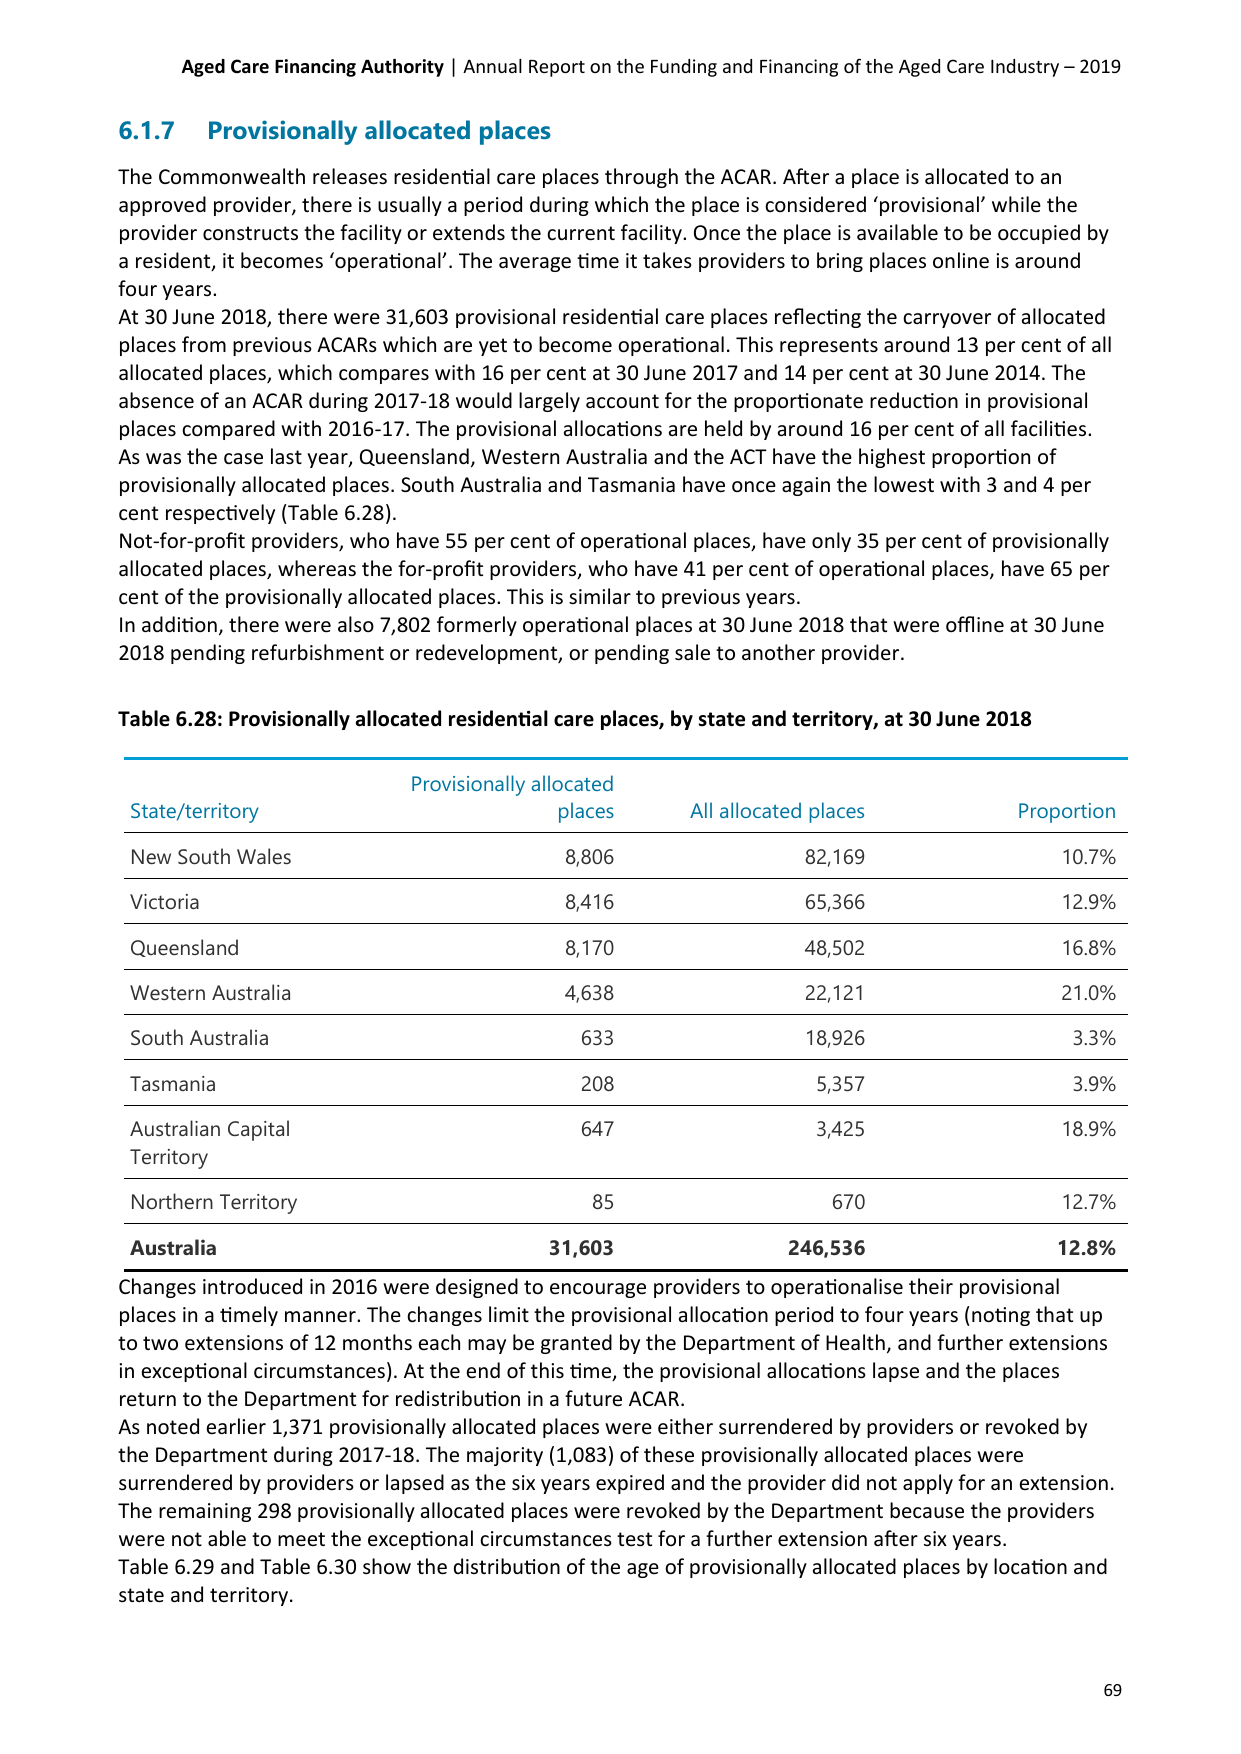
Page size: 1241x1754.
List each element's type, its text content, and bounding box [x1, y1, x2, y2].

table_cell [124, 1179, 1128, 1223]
text The Commonwealth releases residential care places through the ACAR. After a place is allocated to an approved provider, there is usually a period during which the place is considered ‘provisional’ while the provider constructs the facility or extends the current facility. Once the place is available to be occupied by a resident, it becomes ‘operational’. The average time it takes providers to bring places online is around four years. [118, 162, 1122, 302]
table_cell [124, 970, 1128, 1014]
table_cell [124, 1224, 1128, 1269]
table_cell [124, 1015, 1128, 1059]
text Table 6.5: Provisionally allocated residential care places, by state and territory, at 30 June 2018 [118, 704, 1122, 732]
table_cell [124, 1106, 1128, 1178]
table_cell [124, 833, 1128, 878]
subtitle Provisionally allocated places [118, 112, 1122, 145]
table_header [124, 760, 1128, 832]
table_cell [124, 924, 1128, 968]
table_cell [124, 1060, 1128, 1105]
text Not-for-profit providers, who have 55 per cent of operational places, have only 35 per cent of provisionally allocated places, whereas the for-profit providers, who have 41 per cent of operational places, have 65 per cent of the provisionally allocated places. This is similar to previous years. [118, 526, 1122, 610]
text As noted earlier 1,371 provisionally allocated places were either surrendered by providers or revoked by the Department during 2017-18. The majority (1,083) of these provisionally allocated places were surrendered by providers or lapsed as the six years expired and the provider did not apply for an extension. The remaining 298 provisionally allocated places were revoked by the Department because the providers were not able to meet the exceptional circumstances test for a further extension after six years. [118, 1412, 1122, 1552]
text Table 6.6 and Table 6.7 show the distribution of the age of provisionally allocated places by location and state and territory. [118, 1552, 1122, 1608]
text In addition, there were also 7,802 formerly operational places at 30 June 2018 that were offline at 30 June 2018 pending refurbishment or redevelopment, or pending sale to another provider. [118, 610, 1122, 666]
text As was the case last year, Queensland, Western Australia and the ACT have the highest proportion of provisionally allocated places. South Australia and Tasmania have once again the lowest with 3 and 4 per cent respectively (Table 6.5). [118, 442, 1122, 526]
text At 30 June 2018, there were 31,603 provisional residential care places reflecting the carryover of allocated places from previous ACARs which are yet to become operational. This represents around 13 per cent of all allocated places, which compares with 16 per cent at 30 June 2017 and 14 per cent at 30 June 2014. The absence of an ACAR during 2017-18 would largely account for the proportionate reduction in provisional places compared with 2016-17. The provisional allocations are held by around 16 per cent of all facilities. [118, 302, 1122, 442]
text Changes introduced in 2016 were designed to encourage providers to operationalise their provisional places in a timely manner. The changes limit the provisional allocation period to four years (noting that up to two extensions of 12 months each may be granted by the Department of Health, and further extensions in exceptional circumstances). At the end of this time, the provisional allocations lapse and the places return to the Department for redistribution in a future ACAR. [118, 1272, 1122, 1412]
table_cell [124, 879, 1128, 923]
